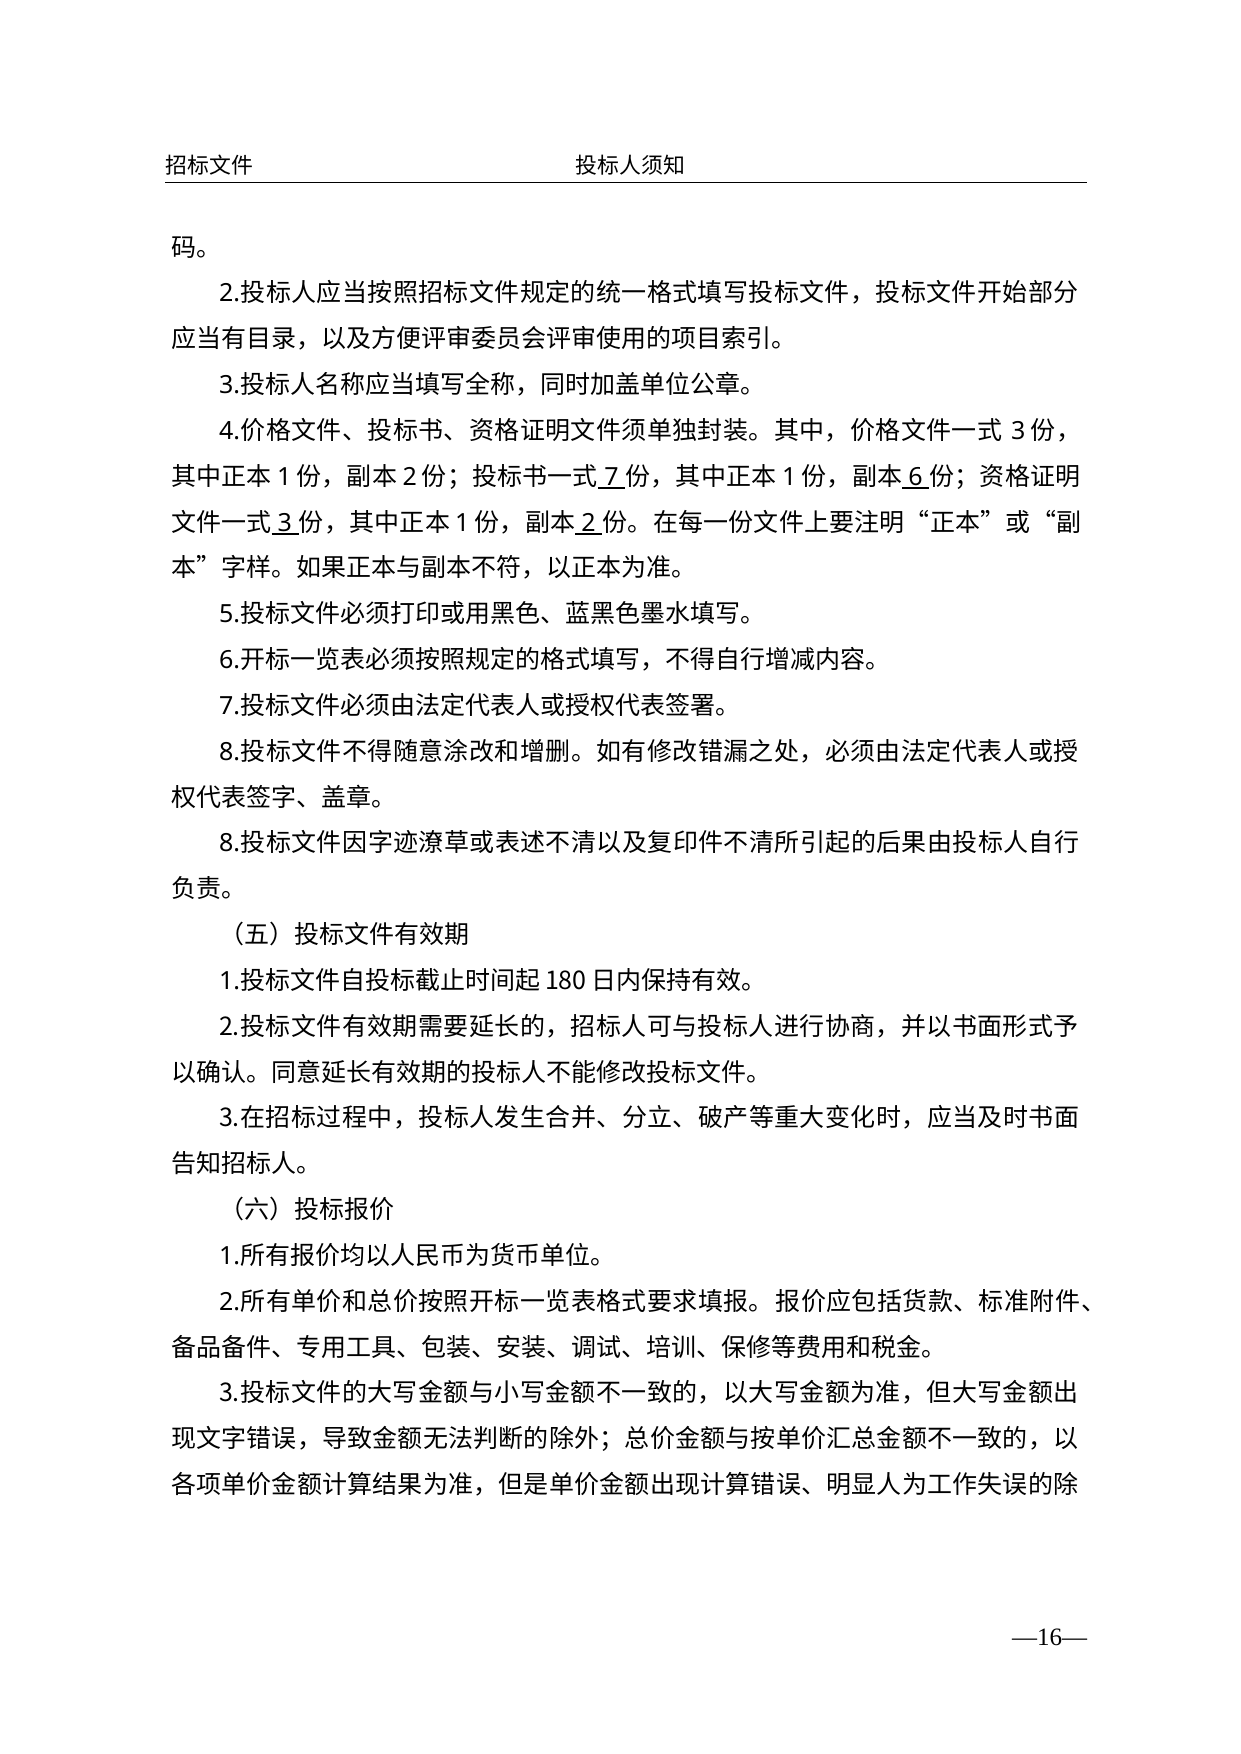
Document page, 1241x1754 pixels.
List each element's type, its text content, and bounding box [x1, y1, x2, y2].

text （六）投标报价 [171, 1182, 1081, 1228]
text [171, 219, 1081, 265]
text 7.投标文件必须由法定代表人或授权代表签署。 [171, 678, 1081, 723]
text 1.投标文件自投标截止时间起180日内保持有效。 [171, 953, 1081, 998]
text 5.投标文件必须打印或用黑色、蓝黑色墨水填写。 [171, 586, 1081, 632]
text 8.投标文件因字迹潦草或表述不清以及复印件不清所引起的后果由投标人自行负责。 [171, 815, 1081, 907]
text 8.投标文件不得随意涂改和增删。如有修改错漏之处，必须由法定代表人或授权代表签字、盖章。 [171, 723, 1081, 815]
text 2.投标文件有效期需要延长的，招标人可与投标人进行协商，并以书面形式予以确认。同意延长有效期的投标人不能修改投标文件。 [171, 998, 1081, 1090]
text 3.在招标过程中，投标人发生合并、分立、破产等重大变化时，应当及时书面告知招标人。 [171, 1090, 1081, 1182]
text 3.投标人名称应当填写全称，同时加盖单位公章。 [171, 357, 1081, 403]
text 2.投标人应当按照招标文件规定的统一格式填写投标文件，投标文件开始部分应当有目录，以及方便评审委员会评审使用的项目索引。 [171, 265, 1081, 357]
text 6.开标一览表必须按照规定的格式填写，不得自行增减内容。 [171, 632, 1081, 678]
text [171, 1365, 1081, 1503]
text 4.价格文件、投标书、资格证明文件须单独封装。其中，价格文件一式3份，其中正本1份，副本2份；投标书一式 7 份，其中正本1份，副本 6 份；资格证明文件一式 3 份，其中正本1份，副本 2 份。在每一份文件上要注明“正本”或“副本”字样。如果正本与副本不符，以正本为准。 [171, 403, 1081, 586]
text 2.所有单价和总价按照开标一览表格式要求填报。报价应包括货款、标准附件、备品备件、专用工具、包装、安装、调试、培训、保修等费用和税金。 [171, 1273, 1081, 1365]
text 1.所有报价均以人民币为货币单位。 [171, 1228, 1081, 1273]
text （五）投标文件有效期 [171, 907, 1081, 953]
